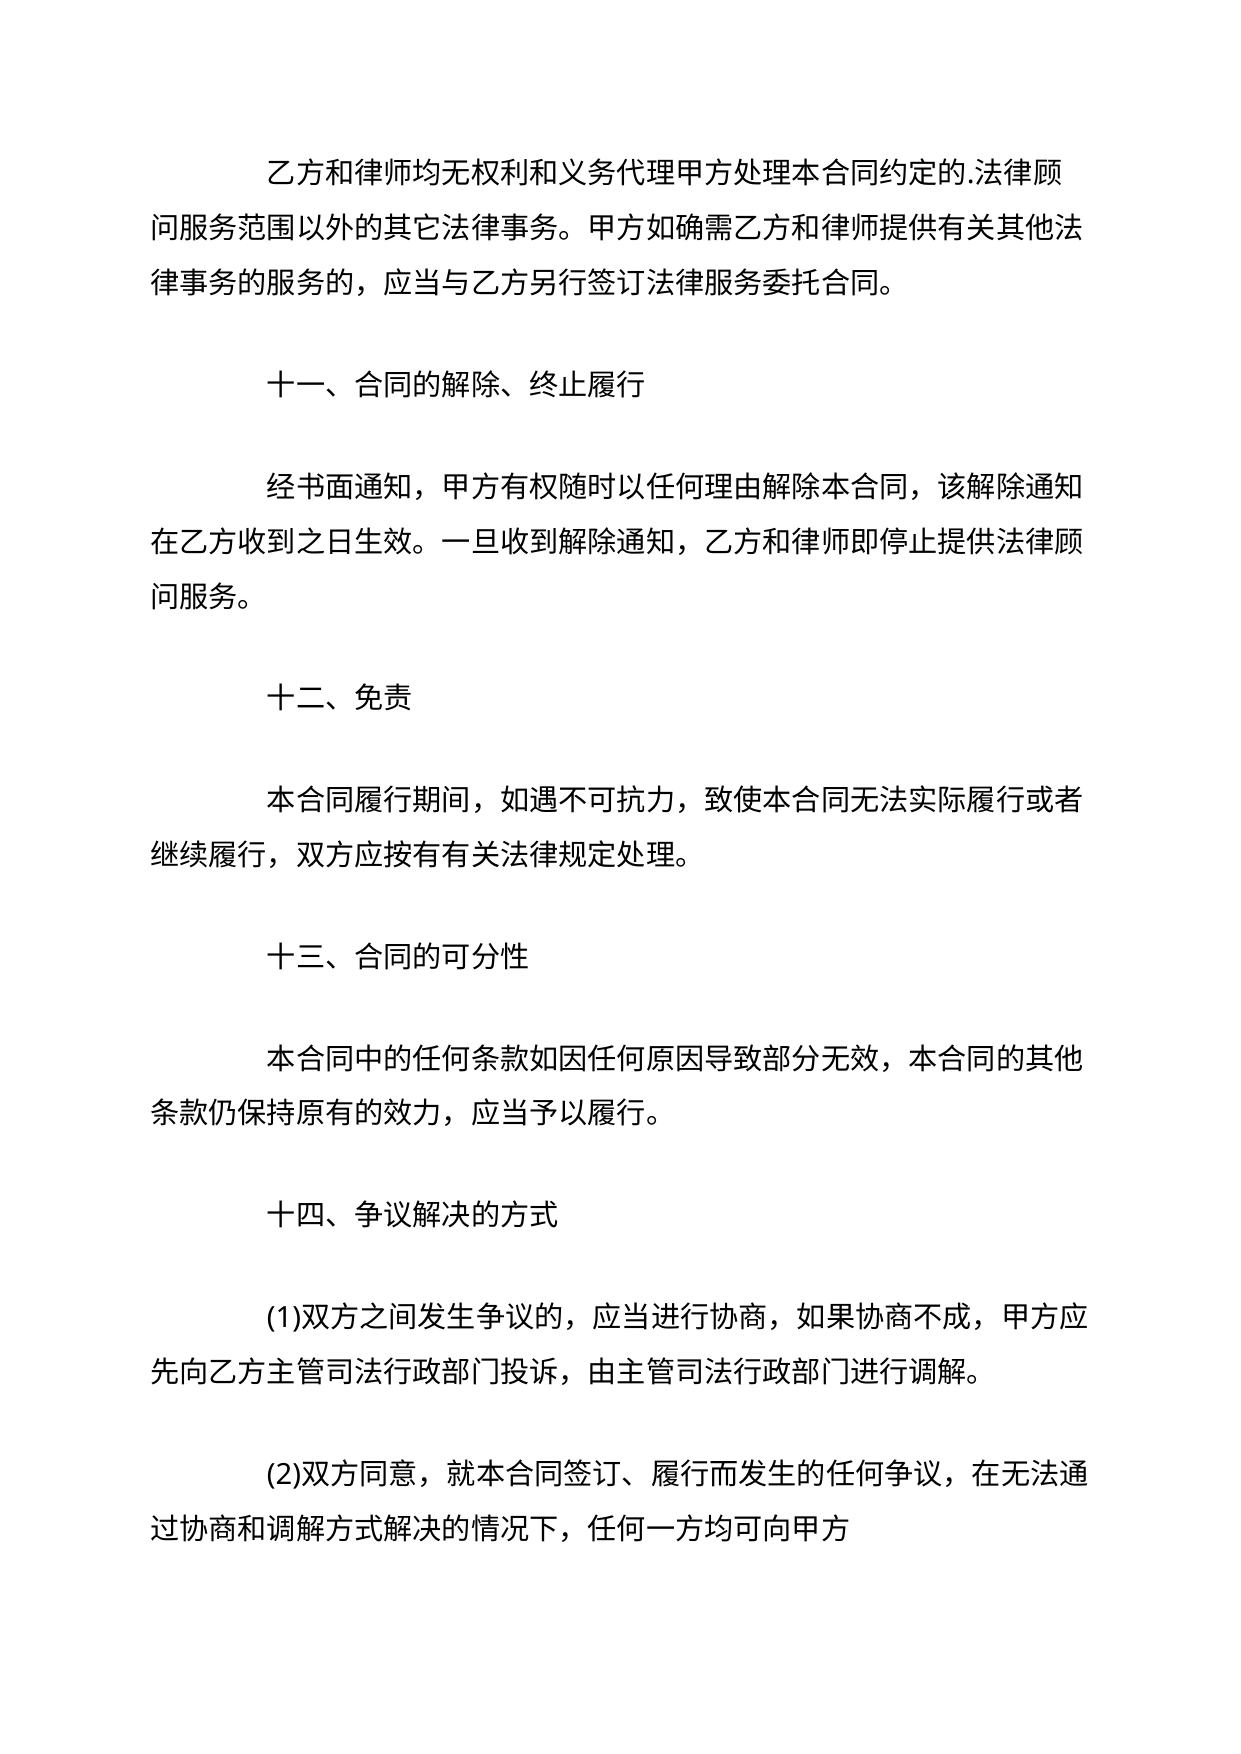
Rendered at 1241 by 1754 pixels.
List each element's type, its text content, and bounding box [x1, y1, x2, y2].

text 十二、免责 [150, 675, 1090, 717]
text 十一、合同的解除、终止履行 [150, 362, 1090, 404]
text (2)双方同意，就本合同签订、履行而发生的任何争议，在无法通过协商和调解方式解决的情况下，任何一方均可向甲方 [150, 1450, 1090, 1548]
text 十四、争议解决的方式 [150, 1192, 1090, 1234]
text 经书面通知，甲方有权随时以任何理由解除本合同，该解除通知在乙方收到之日生效。一旦收到解除通知，乙方和律师即停止提供法律顾问服务。 [150, 463, 1090, 616]
text 本合同履行期间，如遇不可抗力，致使本合同无法实际履行或者继续履行，双方应按有有关法律规定处理。 [150, 777, 1090, 874]
text 乙方和律师均无权利和义务代理甲方处理本合同约定的.法律顾问服务范围以外的其它法律事务。甲方如确需乙方和律师提供有关其他法律事务的服务的，应当与乙方另行签订法律服务委托合同。 [150, 150, 1090, 302]
text (1)双方之间发生争议的，应当进行协商，如果协商不成，甲方应先向乙方主管司法行政部门投诉，由主管司法行政部门进行调解。 [150, 1294, 1090, 1391]
text 十三、合同的可分性 [150, 933, 1090, 976]
text 本合同中的任何条款如因任何原因导致部分无效，本合同的其他条款仍保持原有的效力，应当予以履行。 [150, 1035, 1090, 1132]
